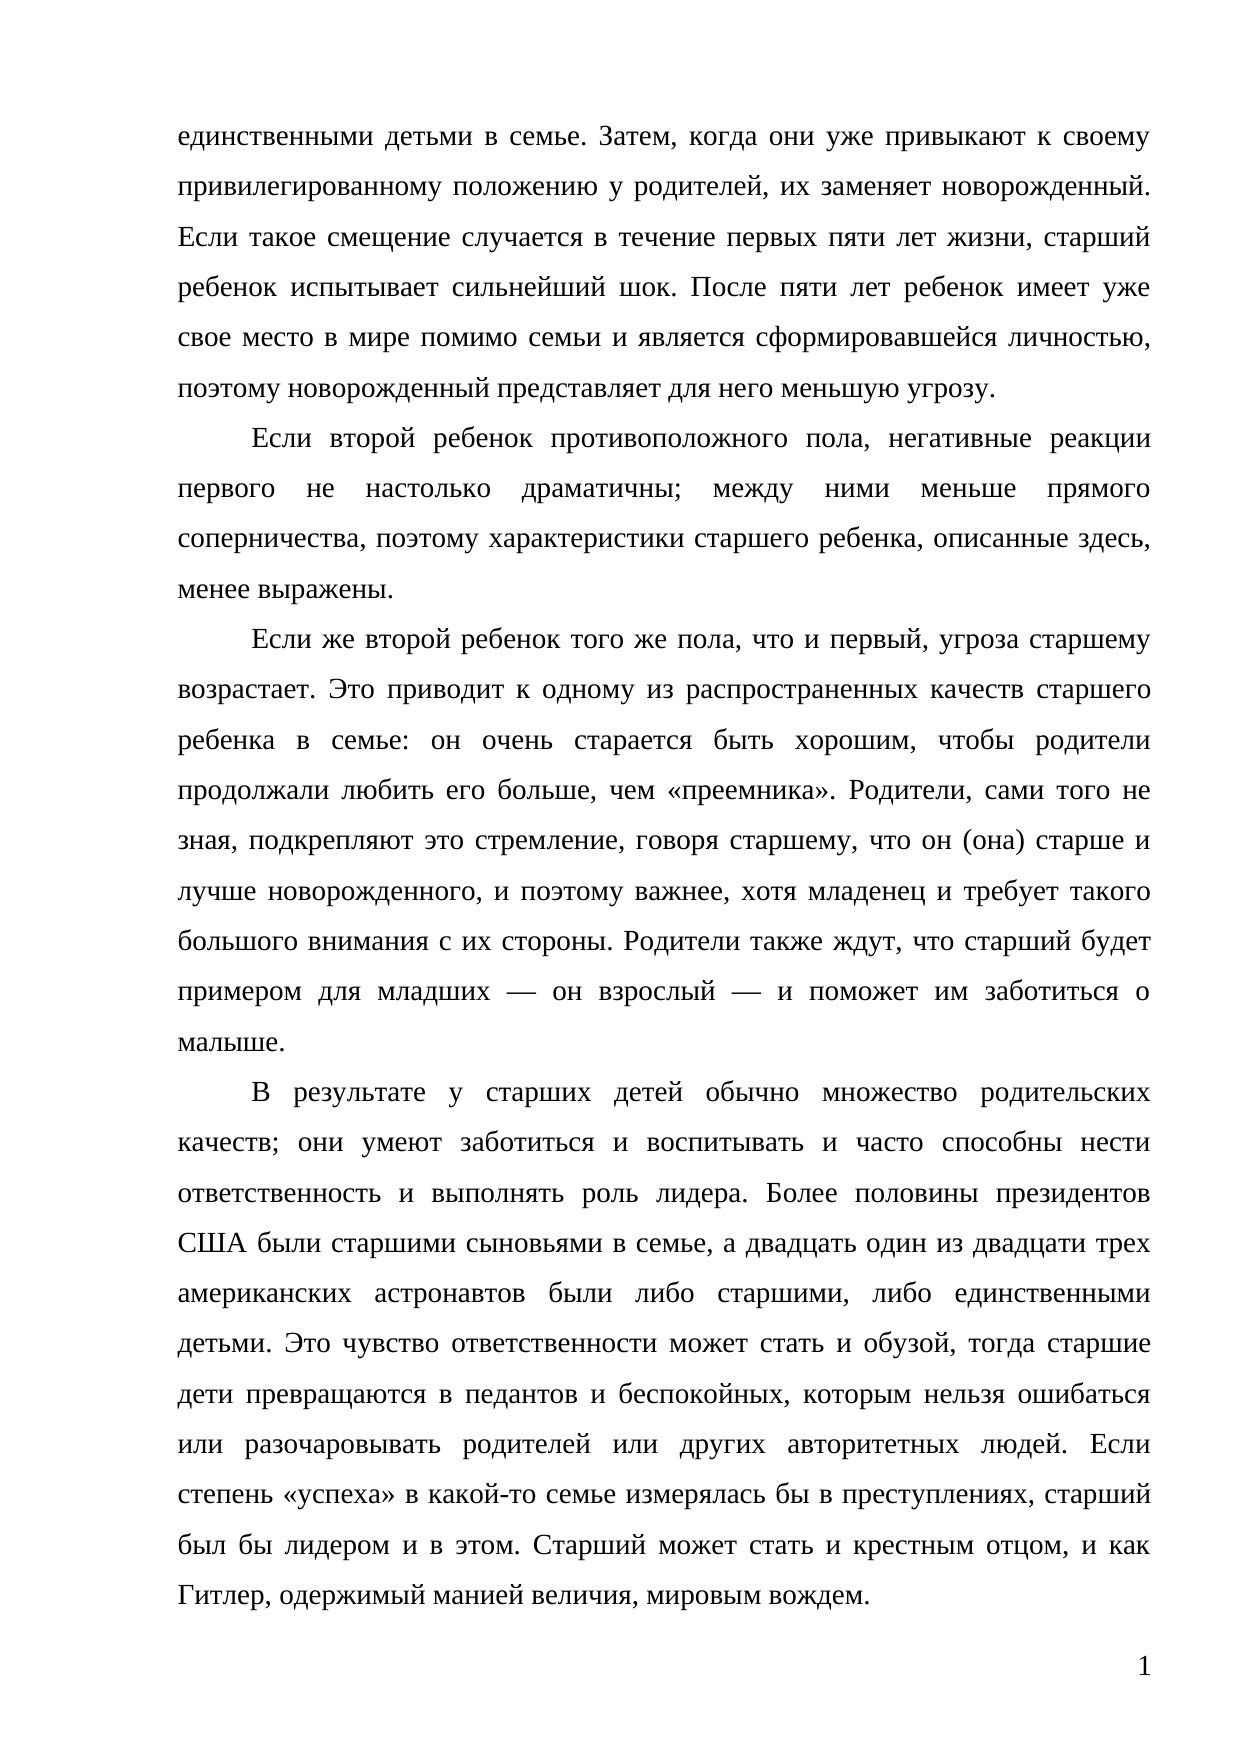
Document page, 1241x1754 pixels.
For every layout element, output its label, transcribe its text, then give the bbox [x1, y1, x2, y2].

text Если второй ребенок противоположного пола, негативные реакции первого не настолько драматичны; между ними меньше прямого соперничества, поэтому характеристики старшего ребенка, описанные здесь, менее выражены. [177, 420, 1152, 604]
text В результате у старших детей обычно множество родительских качеств; они умеют заботиться и воспитывать и часто способны нести ответственность и выполнять роль лидера. Более половины президентов США были старшими сыновьями в семье, а двадцать один из двадцати трех американских астронавтов были либо старшими, либо единственными детьми. Это чувство ответственности может стать и обузой, тогда старшие дети превращаются в педантов и беспокойных, которым нельзя ошибаться или разочаровывать родителей или других авторитетных людей. Если степень «успеха» в какой-то семье измерялась бы в преступлениях, старший был бы лидером и в этом. Старший может стать и крестным отцом, и как Гитлер, одержимый манией величия, мировым вождем. [177, 1074, 1152, 1611]
text Если же второй ребенок того же пола, что и первый, угроза старшему возрастает. Это приводит к одному из распространенных качеств старшего ребенка в семье: он очень старается быть хорошим, чтобы родители продолжали любить его больше, чем «преемника». Родители, сами того не зная, подкрепляют это стремление, говоря старшему, что он (она) старше и лучше новорожденного, и поэтому важнее, хотя младенец и требует такого большого внимания с их стороны. Родители также ждут, что старший будет примером для младших — он взрослый — и поможет им заботиться о малыше. [177, 621, 1152, 1057]
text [177, 118, 1152, 403]
